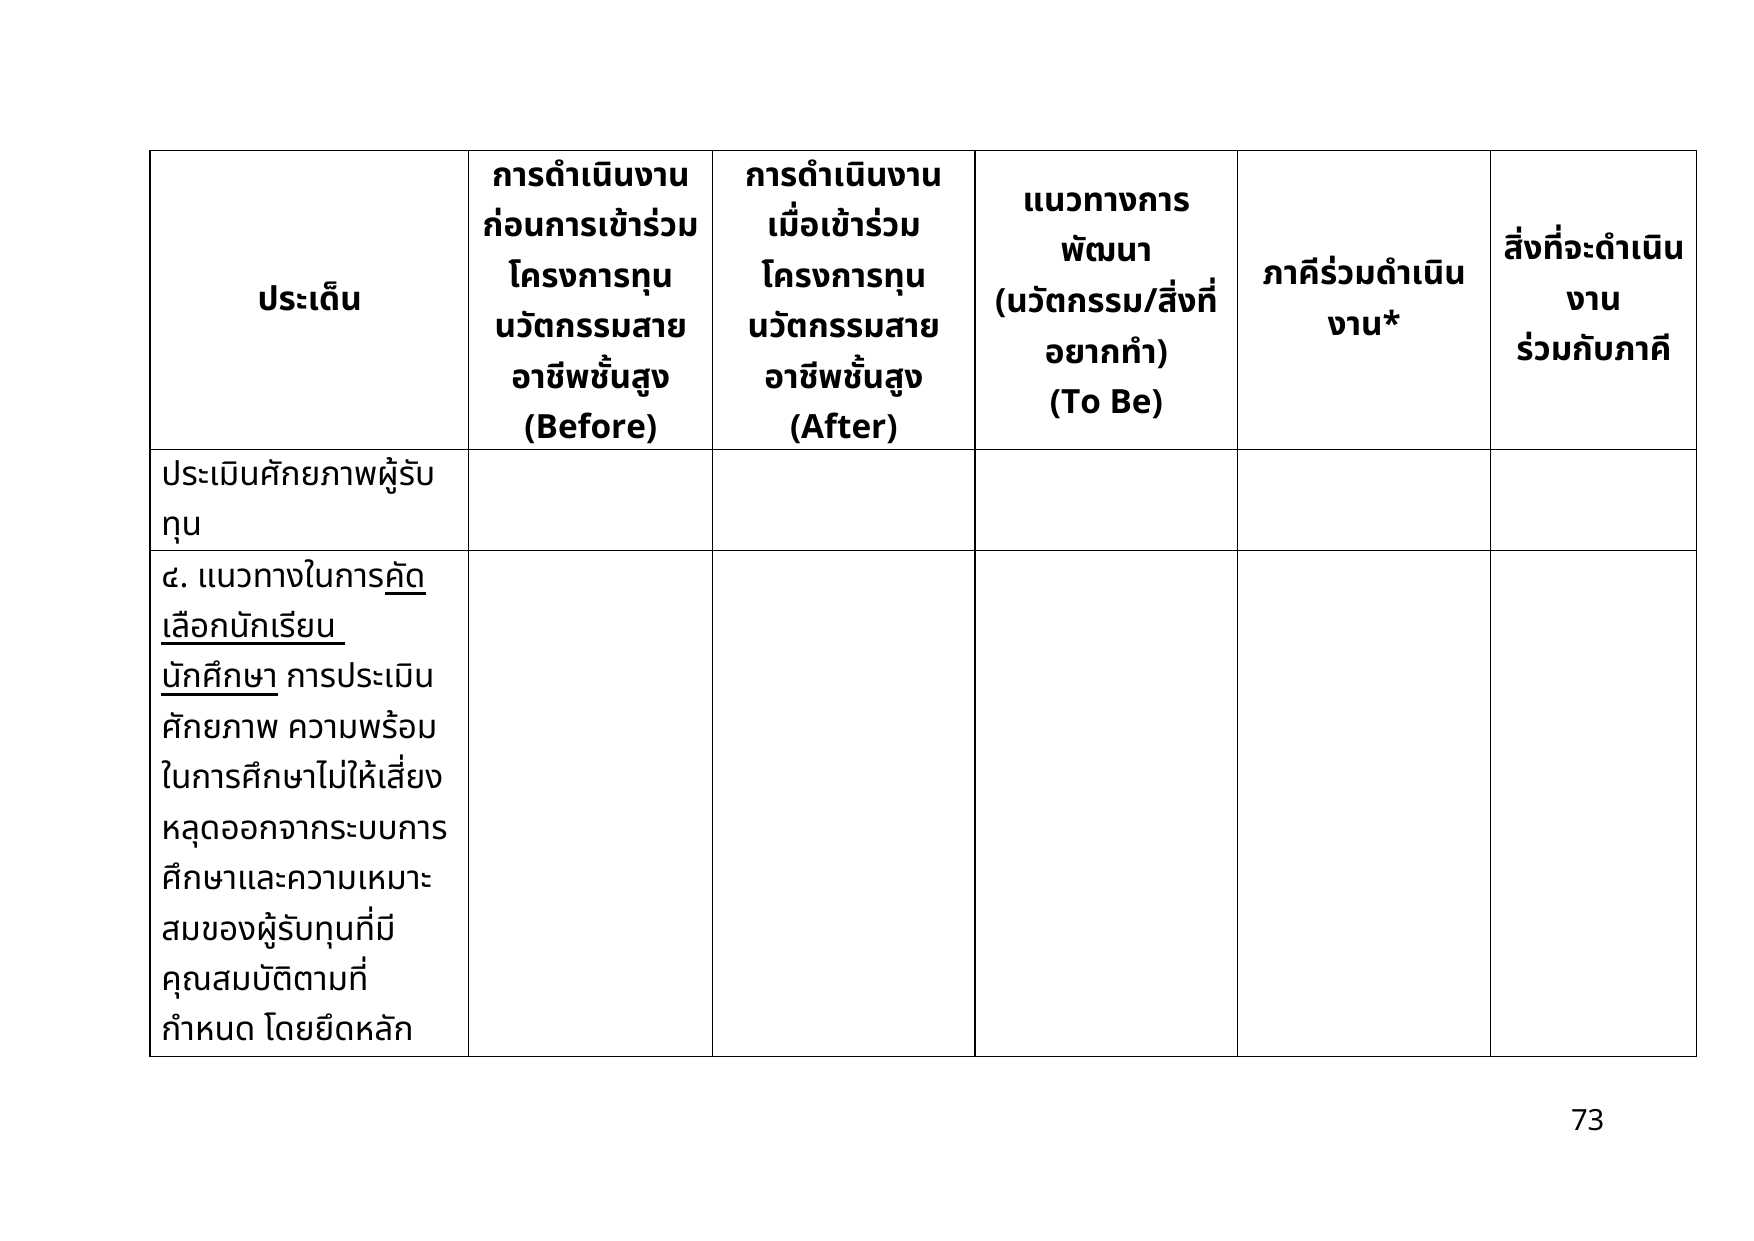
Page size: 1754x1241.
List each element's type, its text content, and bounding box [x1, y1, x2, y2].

table_cell [713, 551, 974, 1056]
table_cell [469, 551, 712, 1056]
table_header การดำเนินงานก่อนการเข้าร่วมโครงการทุนนวัตกรรมสายอาชีพชั้นสูง (Before) [469, 151, 712, 448]
table_header แนวทางการพัฒนา (นวัตกรรม/สิ่งที่อยากทำ) (To Be) [976, 151, 1237, 448]
table_cell ๔.แนวทางในการคัดเลือกนักเรียน นักศึกษา การประเมินศักยภาพ ความพร้อมในการศึกษาไม่ให้เสี่ยงหลุดออกจากระบบการศึกษาและความเหมาะสมของผู้รับทุนที่มีคุณสมบัติตามที่กำหนด โดยยึดหลักการมีส่วนร่วมจากผู้มีส่วนเกี่ยวข้องจากทุกฝ่าย มีวิธีการ และเครื่องมือในการประเมินศักยภาพผู้รับทุน [151, 450, 468, 550]
table_cell [976, 450, 1237, 550]
table_cell [713, 450, 974, 550]
table_cell [976, 551, 1237, 1056]
table_header สิ่งที่จะดำเนินงาน ร่วมกับภาคี [1491, 151, 1696, 448]
table_header การดำเนินงานเมื่อเข้าร่วมโครงการทุนนวัตกรรมสายอาชีพชั้นสูง (After) [713, 151, 974, 448]
table_cell [469, 450, 712, 550]
table_header ภาคีร่วมดำเนินงาน* [1238, 151, 1490, 448]
table_cell [1491, 551, 1696, 1056]
table_cell [1238, 551, 1490, 1056]
table_cell ๔. แนวทางในการคัดเลือกนักเรียน นักศึกษา การประเมินศักยภาพ ความพร้อมในการศึกษาไม่ให้เสี่ยงหลุดออกจากระบบการศึกษาและความเหมาะสมของผู้รับทุนที่มีคุณสมบัติตามที่กำหนด โดยยึดหลักการมีส่วนร่วมจากผู้มีส่วนเกี่ยวข้องจากทุกฝ่าย มีวิธีการ และเครื่องมือในการประเมินศักยภาพผู้รับทุน [151, 551, 468, 1056]
table_header ประเด็น [151, 151, 468, 448]
table_cell [1491, 450, 1696, 550]
table_cell [1238, 450, 1490, 550]
